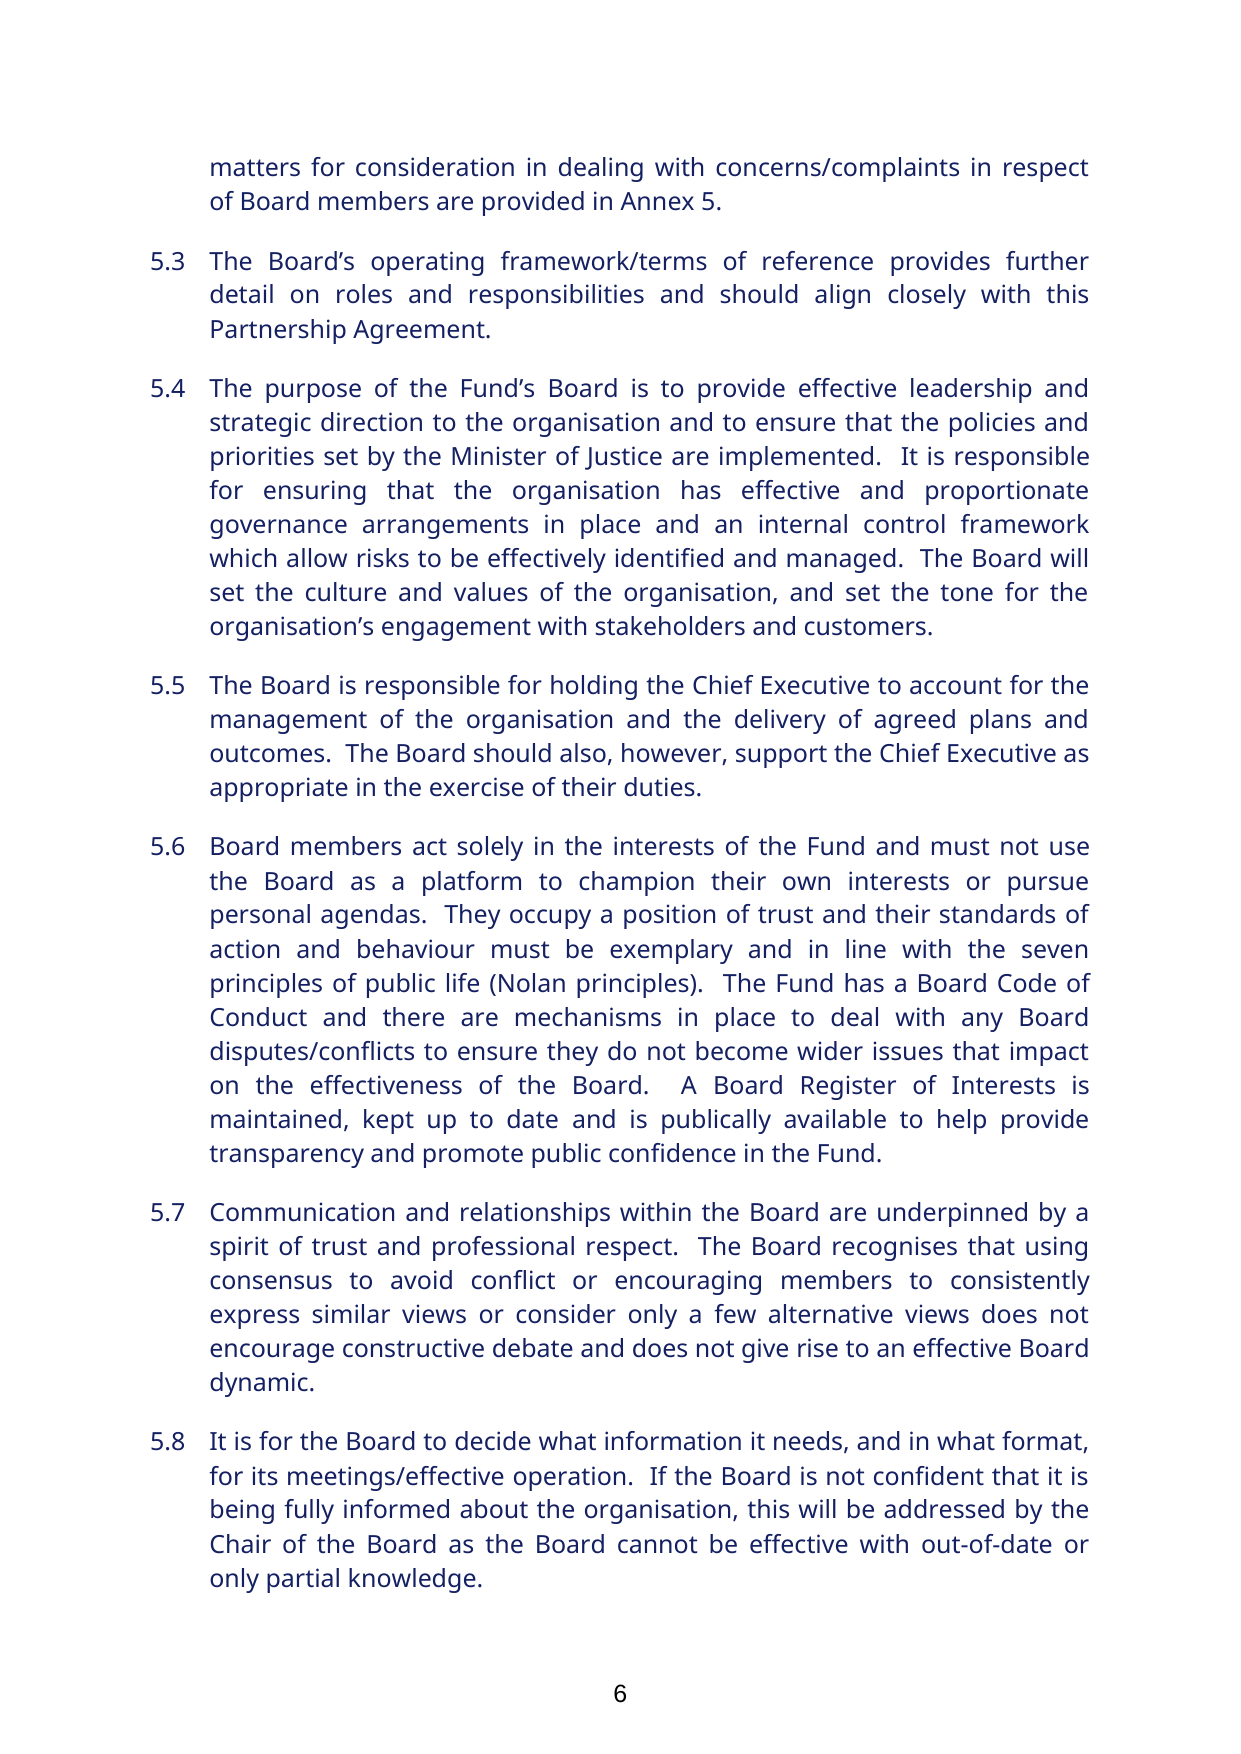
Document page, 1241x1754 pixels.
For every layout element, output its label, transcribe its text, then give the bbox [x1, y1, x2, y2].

list The purpose of the Fund’s Board is to provide effective leadership and strategic direction to the organisation and to ensure that the policies and priorities set by the Minister of Justice are implemented. It is responsible for ensuring that the organisation has effective and proportionate governance arrangements in place and an internal control framework which allow risks to be effectively identified and managed. The Board will set the culture and values of the organisation, and set the tone for the organisation’s engagement with stakeholders and customers. [150, 370, 1090, 643]
list Board members act solely in the interests of the Fund and must not use the Board as a platform to champion their own interests or pursue personal agendas. They occupy a position of trust and their standards of action and behaviour must be exemplary and in line with the seven principles of public life (Nolan principles). The Fund has a Board Code of Conduct and there are mechanisms in place to deal with any Board disputes/conflicts to ensure they do not become wider issues that impact on the effectiveness of the Board. A Board Register of Interests is maintained, kept up to date and is publically available to help provide transparency and promote public confidence in the Fund. [150, 829, 1090, 1170]
list The Board’s operating framework/terms of reference provides further detail on roles and responsibilities and should align closely with this Partnership Agreement. [150, 243, 1090, 345]
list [150, 150, 1090, 218]
list The Board is responsible for holding the Chief Executive to account for the management of the organisation and the delivery of agreed plans and outcomes. The Board should also, however, support the Chief Executive as appropriate in the exercise of their duties. [150, 668, 1090, 804]
list Communication and relationships within the Board are underpinned by a spirit of trust and professional respect. The Board recognises that using consensus to avoid conflict or encouraging members to consistently express similar views or consider only a few alternative views does not encourage constructive debate and does not give rise to an effective Board dynamic. [150, 1195, 1090, 1399]
list It is for the Board to decide what information it needs, and in what format, for its meetings/effective operation. If the Board is not confident that it is being fully informed about the organisation, this will be addressed by the Chair of the Board as the Board cannot be effective with out-of-date or only partial knowledge. [150, 1424, 1090, 1594]
